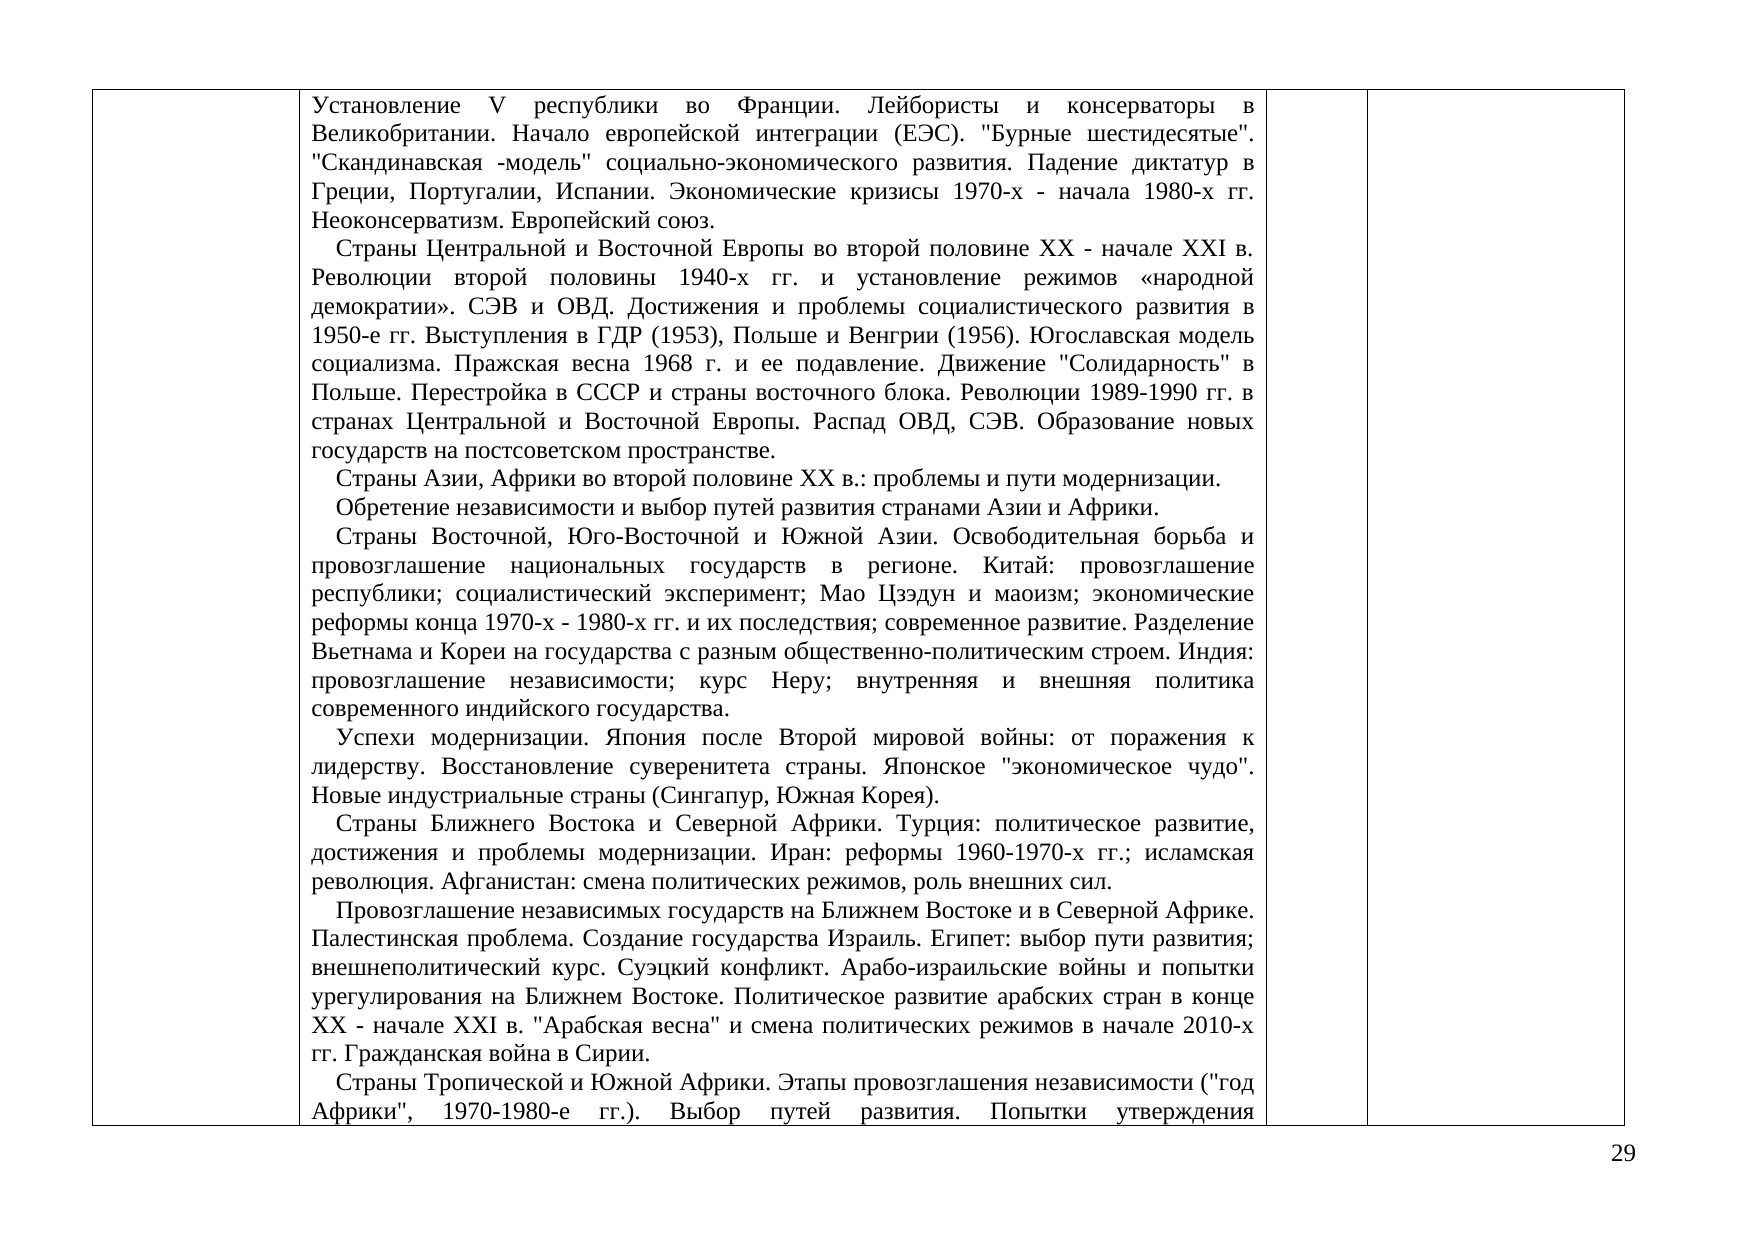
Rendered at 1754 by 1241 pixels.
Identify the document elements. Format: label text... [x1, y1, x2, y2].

table_cell 6 [1267, 90, 1367, 1125]
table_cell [300, 90, 1266, 1125]
